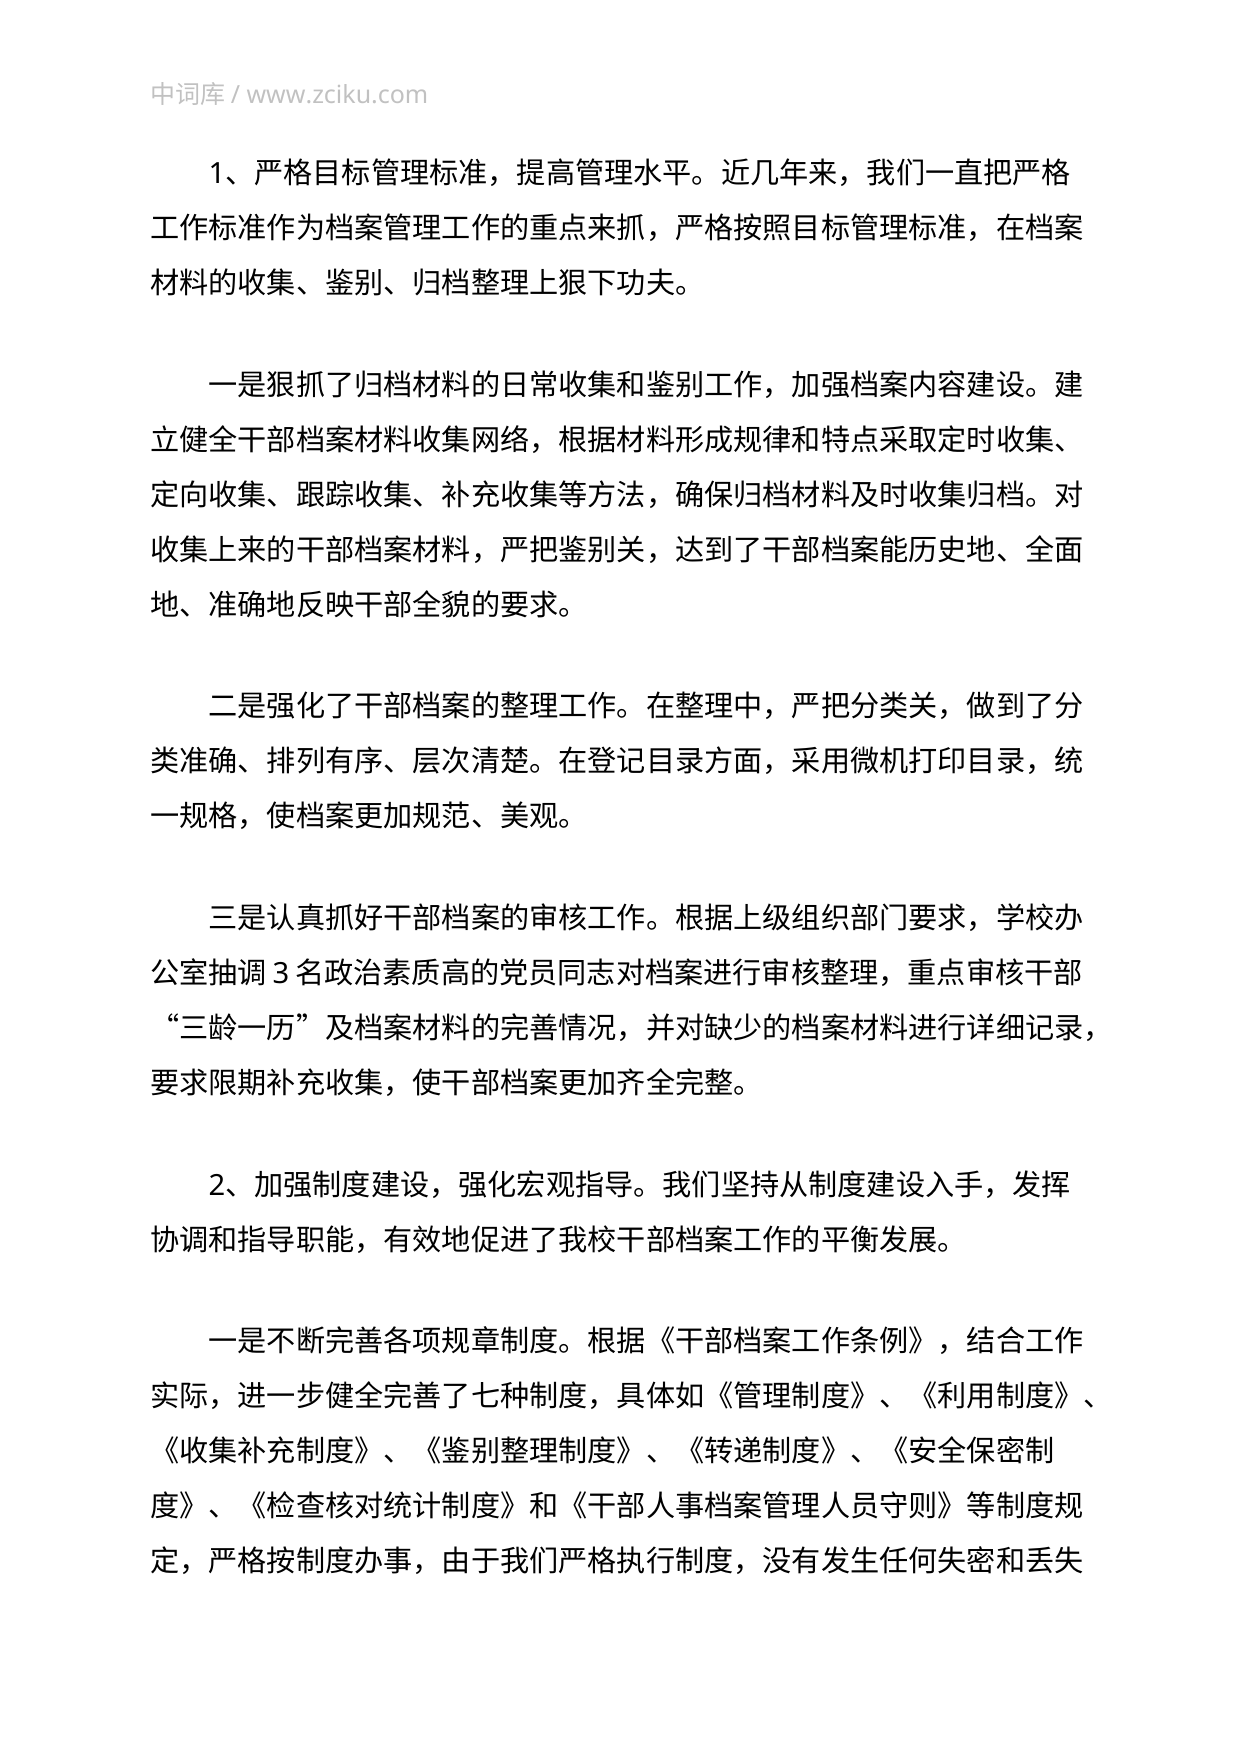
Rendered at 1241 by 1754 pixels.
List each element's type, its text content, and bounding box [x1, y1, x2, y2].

text 一是狠抓了归档材料的日常收集和鉴别工作，加强档案内容建设。建立健全干部档案材料收集网络，根据材料形成规律和特点采取定时收集、定向收集、跟踪收集、补充收集等方法，确保归档材料及时收集归档。对收集上来的干部档案材料，严把鉴别关，达到了干部档案能历史地、全面地、准确地反映干部全貌的要求。 [150, 362, 1090, 623]
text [150, 1318, 1090, 1580]
text 2、加强制度建设，强化宏观指导。我们坚持从制度建设入手，发挥协调和指导职能，有效地促进了我校干部档案工作的平衡发展。 [150, 1161, 1090, 1258]
text 1、严格目标管理标准，提高管理水平。近几年来，我们一直把严格工作标准作为档案管理工作的重点来抓，严格按照目标管理标准，在档案材料的收集、鉴别、归档整理上狠下功夫。 [150, 150, 1090, 302]
text 三是认真抓好干部档案的审核工作。根据上级组织部门要求，学校办公室抽调3名政治素质高的党员同志对档案进行审核整理，重点审核干部“三龄一历”及档案材料的完善情况，并对缺少的档案材料进行详细记录，要求限期补充收集，使干部档案更加齐全完整。 [150, 894, 1090, 1102]
text 二是强化了干部档案的整理工作。在整理中，严把分类关，做到了分类准确、排列有序、层次清楚。在登记目录方面，采用微机打印目录，统一规格，使档案更加规范、美观。 [150, 683, 1090, 835]
